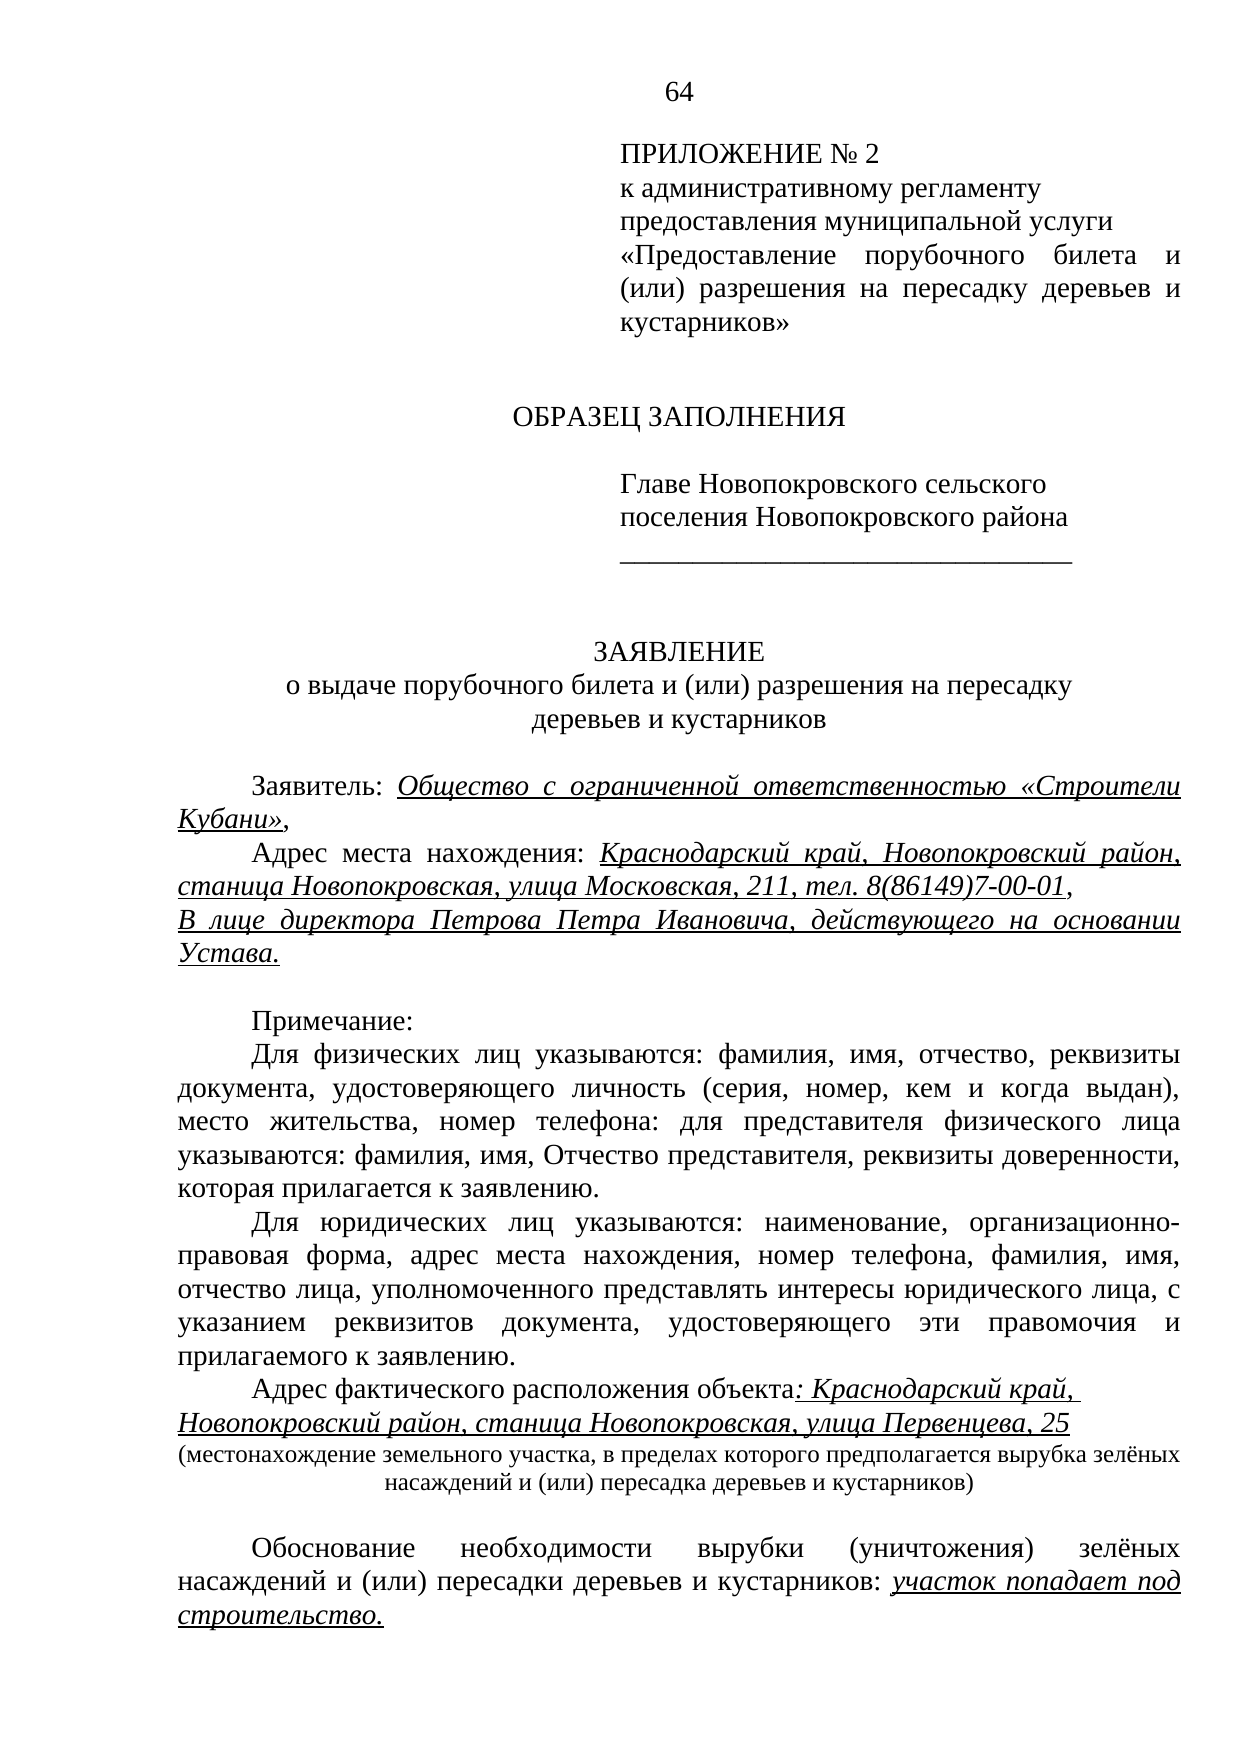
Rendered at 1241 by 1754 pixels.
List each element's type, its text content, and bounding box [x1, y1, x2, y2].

text ОБРАЗЕЦ ЗАПОЛНЕНИЯ [177, 399, 1181, 432]
text к административному регламенту [620, 170, 1181, 203]
text Главе Новопокровского сельского поселения Новопокровского района [620, 466, 1181, 533]
text Заявитель: Общество с ограниченной ответственностью «Строители Кубани», [177, 768, 1181, 835]
text Адрес места нахождения: Краснодарский край, Новопокровский район, станица Новопокровская, улица Московская, 211, тел. 8(86149)7-00-01, [177, 835, 1181, 902]
text Примечание: [177, 1003, 1181, 1036]
text ЗАЯВЛЕНИЕ [177, 634, 1181, 667]
text Адрес фактического расположения объекта: Краснодарский край, Новопокровский район, станица Новопокровская, улица Первенцева, 25 [177, 1372, 1181, 1439]
text (местонахождение земельного участка, в пределах которого предполагается вырубка зелёных насаждений и (или) пересадка деревьев и кустарников) [177, 1439, 1181, 1496]
text _______________________________ [620, 533, 1181, 567]
text ПРИЛОЖЕНИЕ № 2 [620, 136, 1181, 170]
text деревьев и кустарников [177, 701, 1181, 734]
text Для юридических лиц указываются: наименование, организационно- правовая форма, адрес места нахождения, номер телефона, фамилия, имя, отчество лица, уполномоченного представлять интересы юридического лица, с указанием реквизитов документа, удостоверяющего эти правомочия и прилагаемого к заявлению. [177, 1204, 1181, 1372]
text Для физических лиц указываются: фамилия, имя, отчество, реквизиты документа, удостоверяющего личность (серия, номер, кем и когда выдан), место жительства, номер телефона: для представителя физического лица указываются: фамилия, имя, Отчество представителя, реквизиты доверенности, которая прилагается к заявлению. [177, 1036, 1181, 1204]
text Обоснование необходимости вырубки (уничтожения) зелёных насаждений и (или) пересадки деревьев и кустарников: участок попадает под строительство. [177, 1530, 1181, 1630]
text о выдаче порубочного билета и (или) разрешения на пересадку [177, 667, 1181, 701]
text В лице директора Петрова Петра Ивановича, действующего на основании Устава. [177, 932, 1181, 969]
text предоставления муниципальной услуги [620, 203, 1181, 237]
text «Предоставление порубочного билета и (или) разрешения на пересадку деревьев и кустарников» [620, 237, 1181, 337]
text В лице директора Петрова Петра Ивановича, действующего на основании Устава. [177, 902, 1181, 931]
